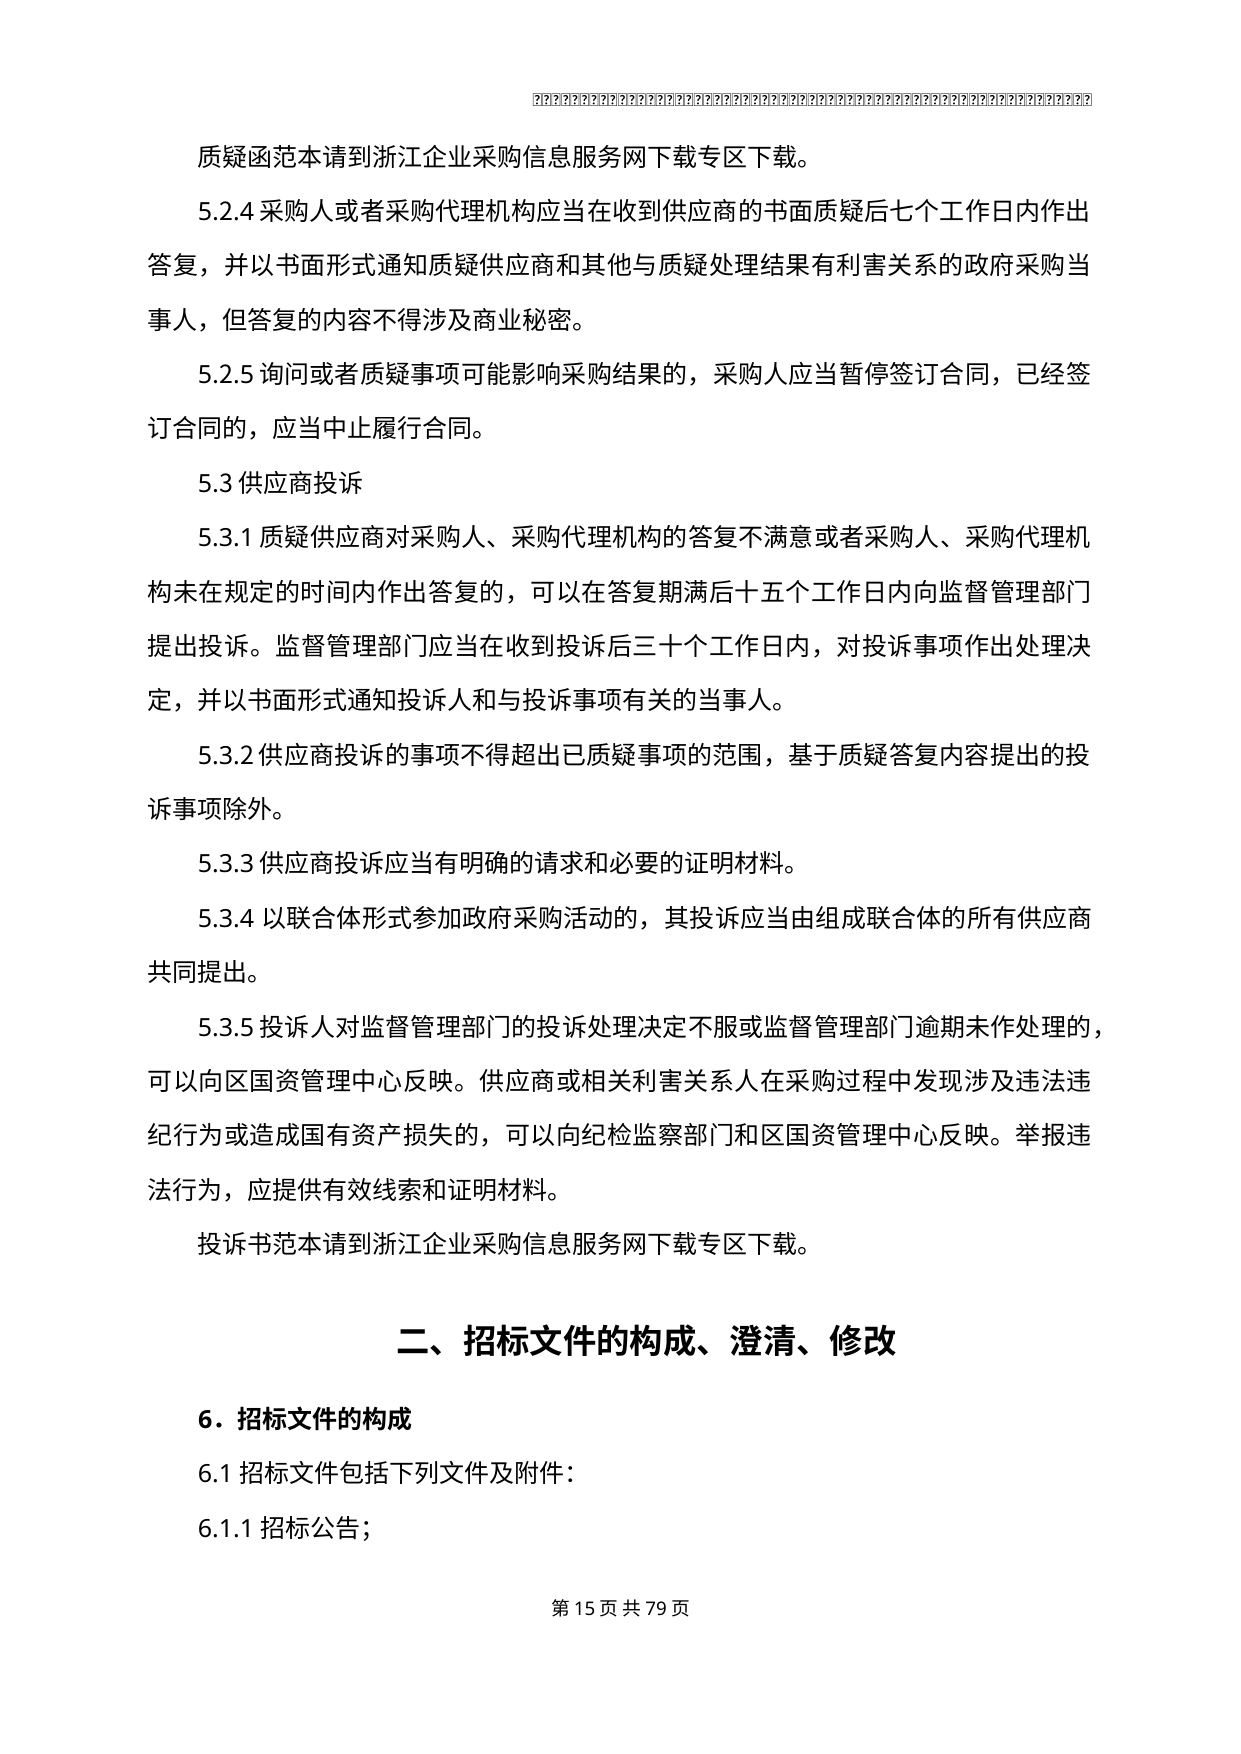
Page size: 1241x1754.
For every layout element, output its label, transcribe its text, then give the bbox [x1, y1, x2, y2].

list 招标文件的构成 [148, 1399, 1092, 1436]
text 5.3.4 以联合体形式参加政府采购活动的，其投诉应当由组成联合体的所有供应商共同提出。 [148, 898, 1092, 989]
text 投诉书范本请到浙江企业采购信息服务网下载专区下载。 [148, 1224, 1092, 1261]
text 5.3.3供应商投诉应当有明确的请求和必要的证明材料。 [148, 844, 1092, 880]
text 5.3.5投诉人对监督管理部门的投诉处理决定不服或监督管理部门逾期未作处理的，可以向区国资管理中心反映。供应商或相关利害关系人在采购过程中发现涉及违法违纪行为或造成国有资产损失的，可以向纪检监察部门和区国资管理中心反映。举报违法行为，应提供有效线索和证明材料。 [148, 1007, 1092, 1206]
text 二、招标文件的构成、澄清、修改 [148, 1314, 1092, 1363]
text 5.3.2供应商投诉的事项不得超出已质疑事项的范围，基于质疑答复内容提出的投诉事项除外。 [148, 735, 1092, 826]
text 5.3.1质疑供应商对采购人、采购代理机构的答复不满意或者采购人、采购代理机构未在规定的时间内作出答复的，可以在答复期满后十五个工作日内向监督管理部门提出投诉。监督管理部门应当在收到投诉后三十个工作日内，对投诉事项作出处理决定，并以书面形式通知投诉人和与投诉事项有关的当事人。 [148, 518, 1092, 717]
text 5.3供应商投诉 [148, 463, 1092, 499]
text 质疑函范本请到浙江企业采购信息服务网下载专区下载。 [148, 137, 1092, 173]
text 5.2.5询问或者质疑事项可能影响采购结果的，采购人应当暂停签订合同，已经签订合同的，应当中止履行合同。 [148, 354, 1092, 445]
text 6.1.1 招标公告； [148, 1508, 1092, 1544]
text 5.2.4采购人或者采购代理机构应当在收到供应商的书面质疑后七个工作日内作出答复，并以书面形式通知质疑供应商和其他与质疑处理结果有利害关系的政府采购当事人，但答复的内容不得涉及商业秘密。 [148, 191, 1092, 336]
text 6.1 招标文件包括下列文件及附件： [148, 1454, 1092, 1490]
